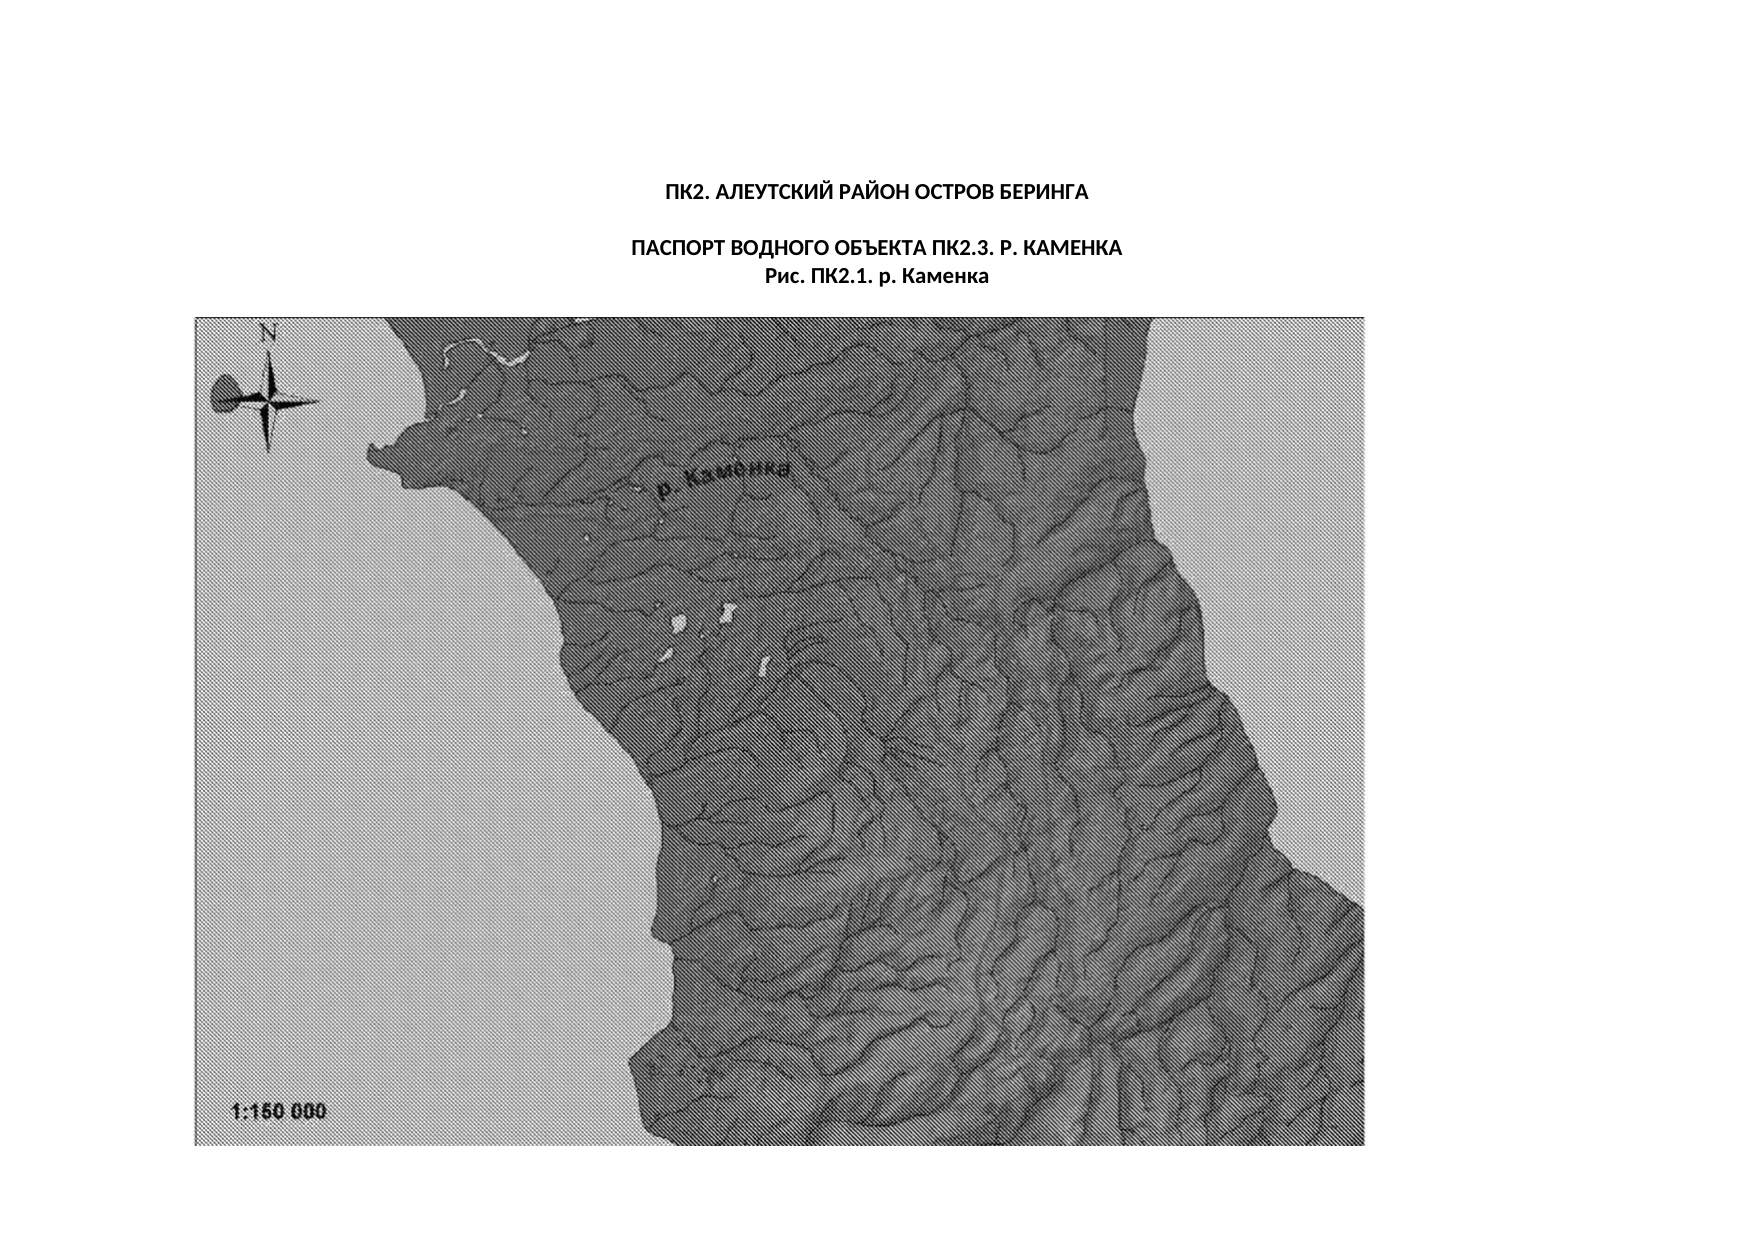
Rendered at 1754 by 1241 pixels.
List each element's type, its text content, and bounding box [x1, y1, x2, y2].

title ПАСПОРТ ВОДНОГО ОБЪЕКТА ПК2.3. Р. КАМЕНКА [118, 233, 1636, 261]
title Рис. ПК2.1. р. Каменка [118, 261, 1636, 289]
picture [193, 317, 1369, 1146]
title ПК2. АЛЕУТСКИЙ РАЙОН ОСТРОВ БЕРИНГА [118, 177, 1636, 205]
